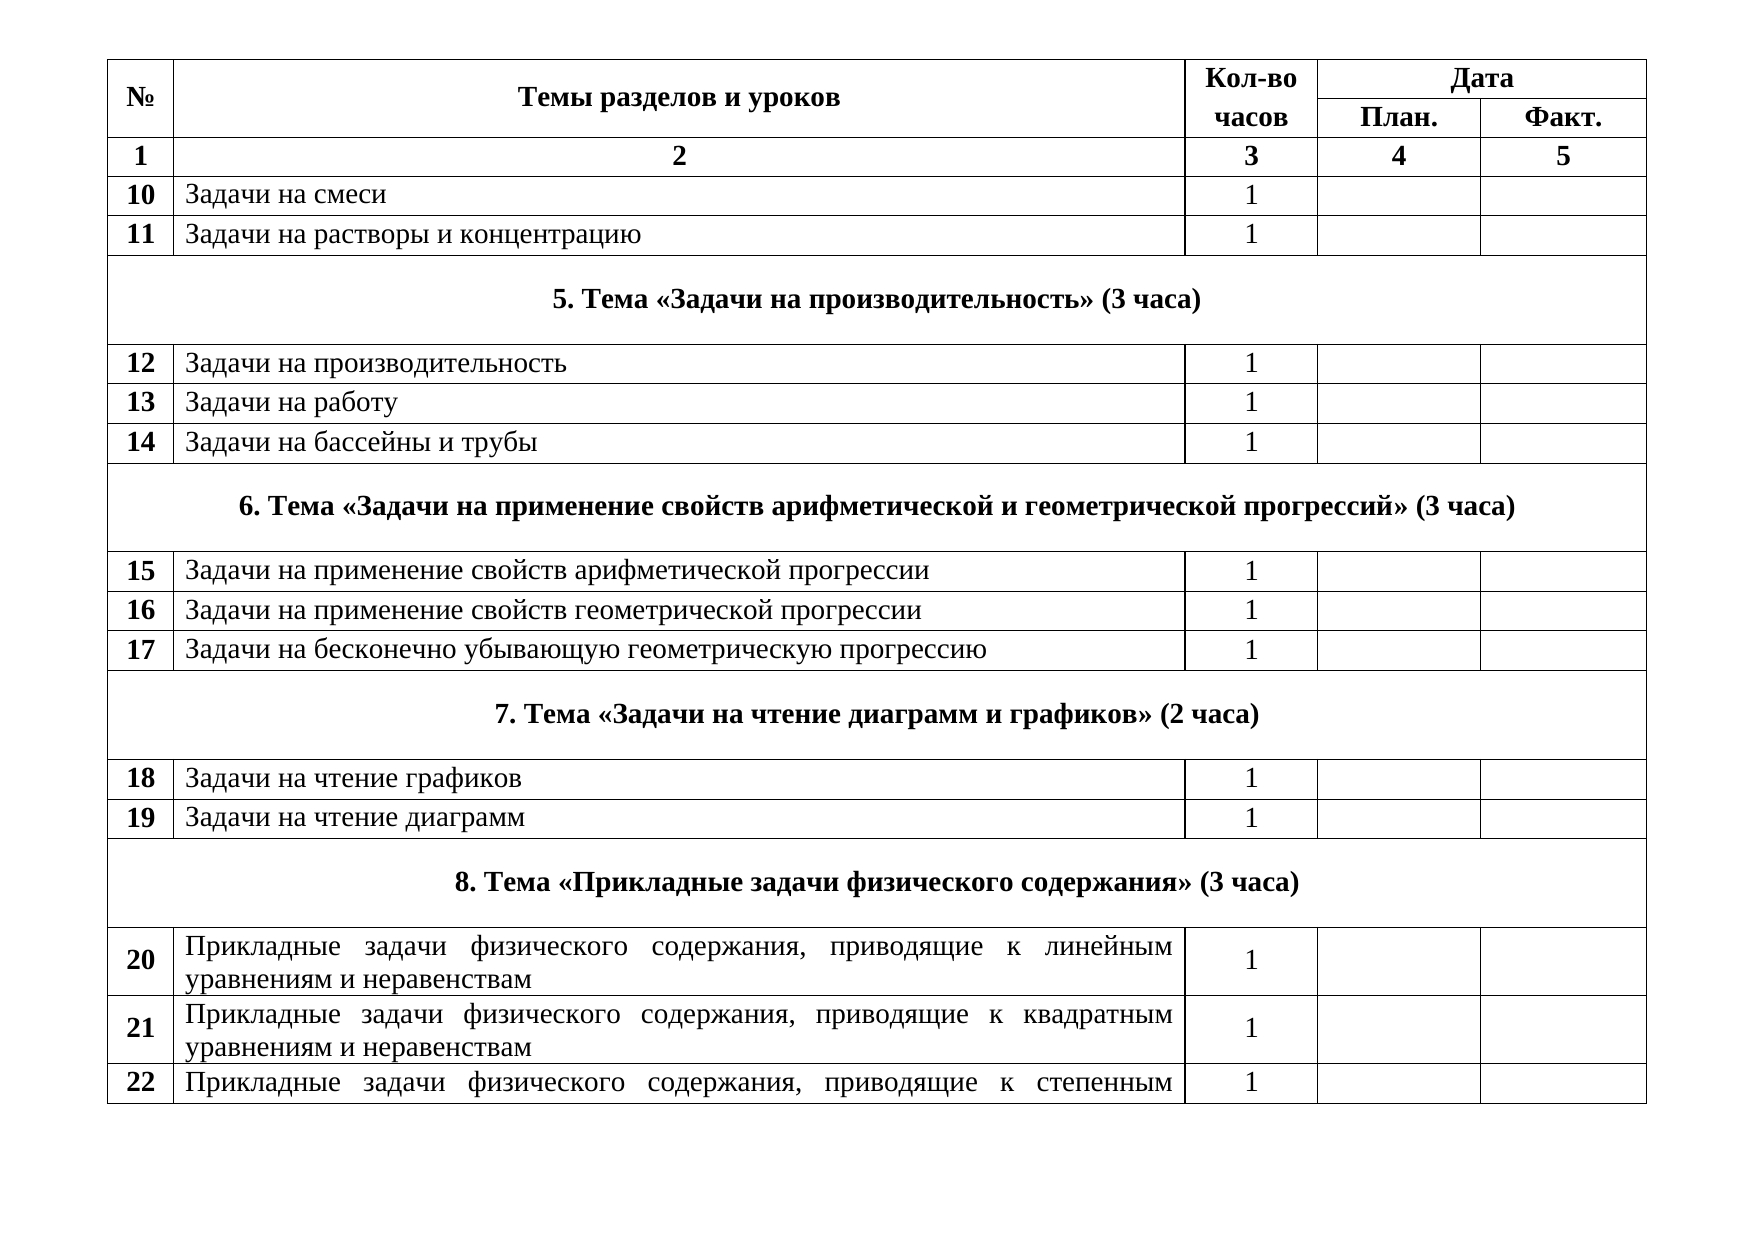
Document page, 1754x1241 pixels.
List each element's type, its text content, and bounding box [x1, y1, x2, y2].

table_cell 18 [108, 760, 173, 798]
table_cell План. [1318, 99, 1480, 137]
table_cell [1481, 996, 1646, 1063]
table_cell 8. Тема «Прикладные задачи физического содержания» (3 часа) [108, 839, 1646, 927]
table_header Дата [1318, 60, 1646, 98]
table_cell [1318, 631, 1480, 670]
table_cell [1318, 592, 1480, 630]
table_cell [1318, 216, 1480, 255]
table_cell 11 [108, 216, 173, 255]
table_cell 6. Тема «Задачи на применение свойств арифметической и геометрической прогрессий» (3 часа) [108, 464, 1646, 551]
table_cell [1481, 800, 1646, 838]
table_cell [1318, 928, 1480, 995]
table_cell 12 [108, 345, 173, 383]
table_cell [1481, 1064, 1646, 1103]
table_cell Задачи на применение свойств арифметической прогрессии [174, 552, 1184, 591]
table_cell Прикладные задачи физического содержания, приводящие к квадратным уравнениям и неравенствам [174, 996, 1184, 1063]
table_cell 10 [108, 177, 173, 215]
table_cell [1318, 1064, 1480, 1103]
table_cell [1481, 928, 1646, 995]
table_cell 3 [1186, 138, 1317, 176]
table_cell 16 [108, 592, 173, 630]
table_cell 5. Тема «Задачи на производительность» (3 часа) [108, 256, 1646, 344]
table_cell 1 [1186, 552, 1317, 591]
table_cell 1 [1186, 384, 1317, 423]
table_cell [1318, 177, 1480, 215]
table_cell 17 [108, 631, 173, 670]
table_cell 21 [108, 996, 173, 1063]
table_cell [1481, 177, 1646, 215]
table_cell [1481, 552, 1646, 591]
table_cell Задачи на смеси [174, 177, 1184, 215]
table_cell 1 [1186, 424, 1317, 462]
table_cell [174, 1064, 1184, 1103]
table_cell [1481, 216, 1646, 255]
table_cell Задачи на производительность [174, 345, 1184, 383]
table_cell 7. Тема «Задачи на чтение диаграмм и графиков» (2 часа) [108, 671, 1646, 759]
table_cell Задачи на бассейны и трубы [174, 424, 1184, 462]
table_cell 1 [1186, 928, 1317, 995]
table_cell 1 [1186, 800, 1317, 838]
table_cell 13 [108, 384, 173, 423]
table_cell [1318, 345, 1480, 383]
table_cell Факт. [1481, 99, 1646, 137]
table_cell [1318, 760, 1480, 798]
table_cell [1318, 384, 1480, 423]
table_cell Прикладные задачи физического содержания, приводящие к линейным уравнениям и неравенствам [174, 928, 1184, 995]
table_cell 14 [108, 424, 173, 462]
table_cell 20 [108, 928, 173, 995]
table_cell Задачи на чтение диаграмм [174, 800, 1184, 838]
table_cell 2 [174, 138, 1184, 176]
table_cell 4 [1318, 138, 1480, 176]
table_cell 1 [108, 138, 173, 176]
table_cell 1 [1186, 216, 1317, 255]
table_cell Задачи на бесконечно убывающую геометрическую прогрессию [174, 631, 1184, 670]
table_cell 1 [1186, 1064, 1317, 1103]
table_cell 1 [1186, 345, 1317, 383]
table_cell 1 [1186, 177, 1317, 215]
table_cell [1481, 760, 1646, 798]
table_cell 1 [1186, 760, 1317, 798]
table_cell 1 [1186, 631, 1317, 670]
table_cell [1318, 424, 1480, 462]
table_cell [1481, 424, 1646, 462]
table_cell [1481, 345, 1646, 383]
table_cell Задачи на применение свойств геометрической прогрессии [174, 592, 1184, 630]
table_cell Задачи на работу [174, 384, 1184, 423]
table_cell 5 [1481, 138, 1646, 176]
table_cell [1318, 800, 1480, 838]
table_cell 1 [1186, 592, 1317, 630]
table_cell [1481, 384, 1646, 423]
table_cell [1481, 592, 1646, 630]
table_cell [1318, 996, 1480, 1063]
table_cell 22 [108, 1064, 173, 1103]
table_cell [1318, 552, 1480, 591]
table_header Темы разделов и уроков [174, 60, 1184, 137]
table_cell 15 [108, 552, 173, 591]
table_cell Задачи на чтение графиков [174, 760, 1184, 798]
table_cell 1 [1186, 996, 1317, 1063]
table_header № [108, 60, 173, 137]
table_cell 19 [108, 800, 173, 838]
table_cell [1481, 631, 1646, 670]
table_cell Задачи на растворы и концентрацию [174, 216, 1184, 255]
table_header Кол-во часов [1186, 60, 1317, 137]
